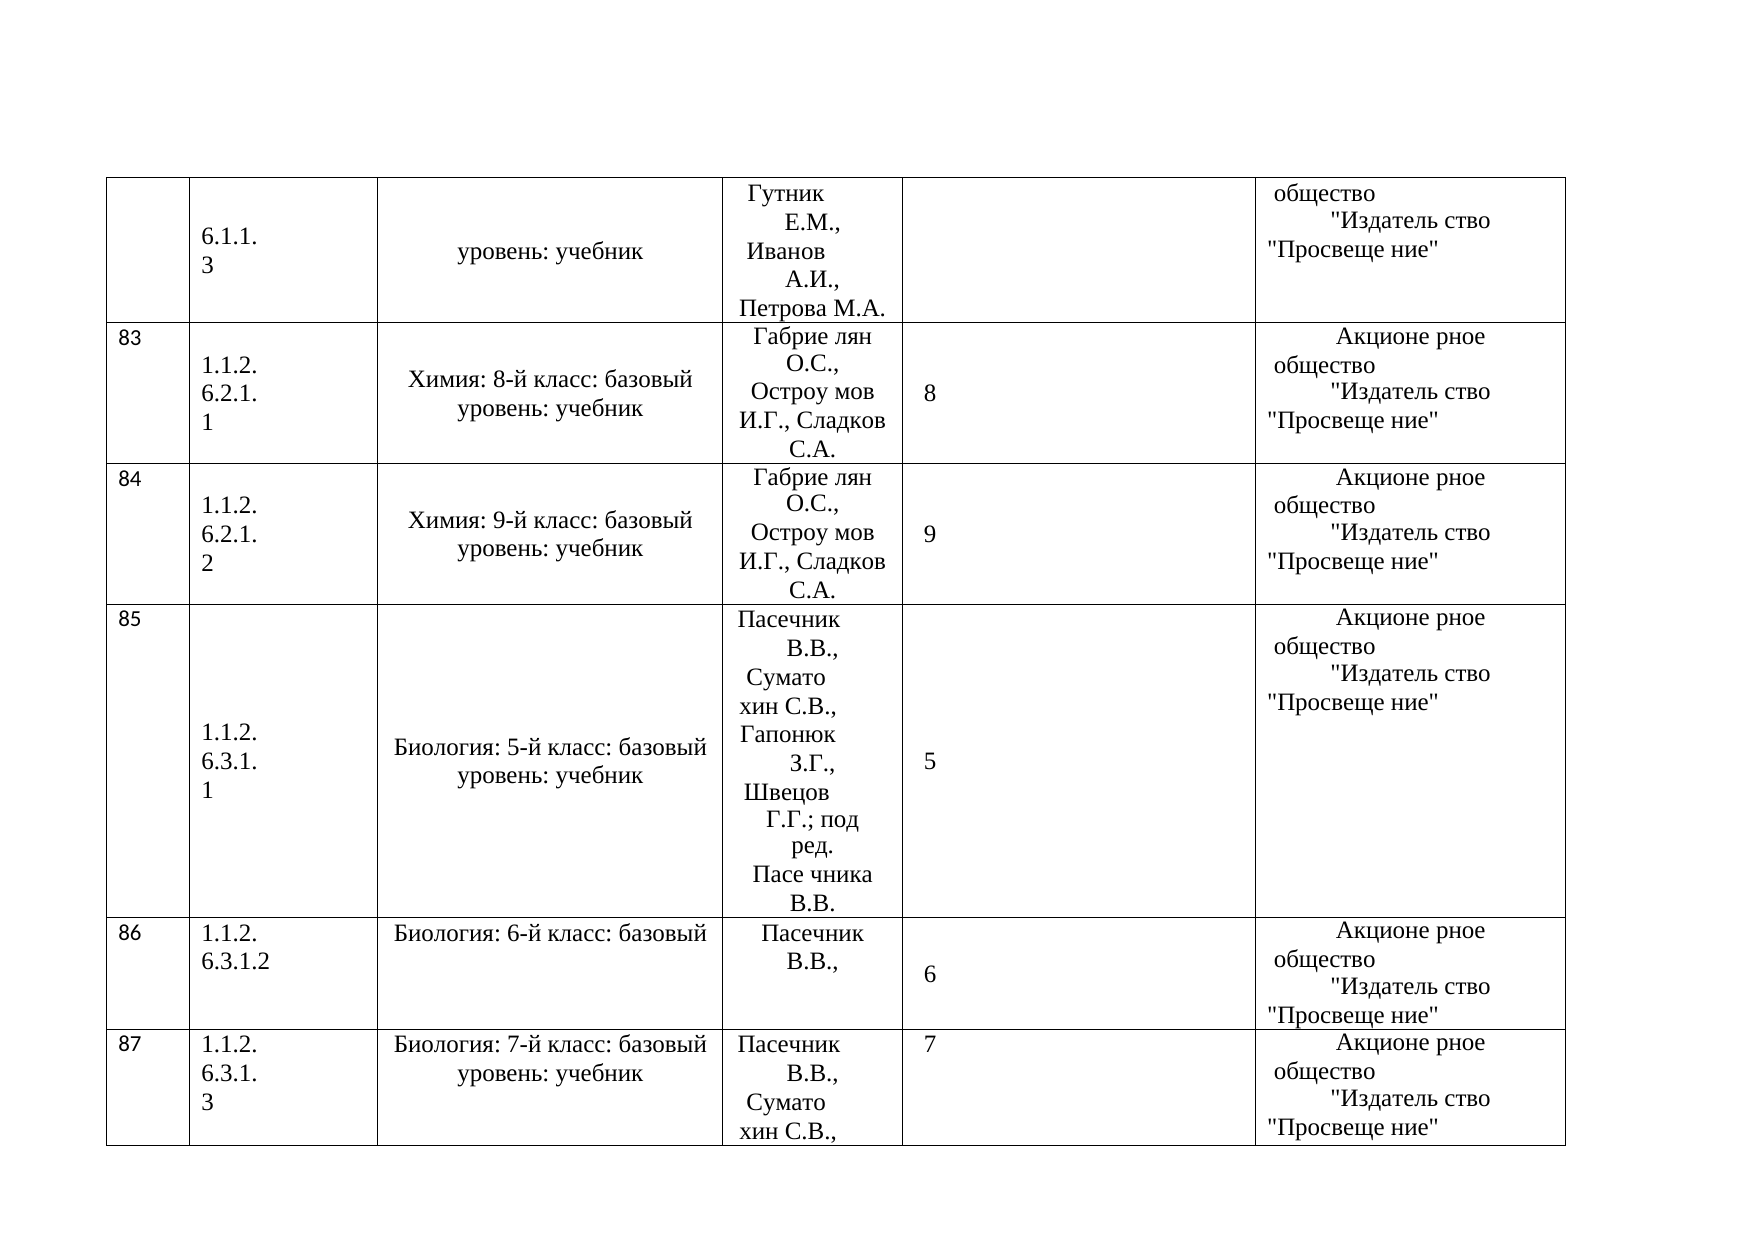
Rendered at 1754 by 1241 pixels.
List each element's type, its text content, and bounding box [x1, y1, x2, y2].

table_cell 1.1.2. 6.1.1. 3 [190, 178, 377, 322]
table_cell 87 [107, 1030, 189, 1144]
table_cell 9 [903, 178, 1255, 322]
table_cell 84 [107, 464, 189, 603]
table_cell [1256, 1030, 1565, 1144]
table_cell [378, 178, 722, 322]
table_cell Акционе рное общество "Издатель ство "Просвеще ние" [1256, 918, 1565, 1028]
table_cell 85 [107, 605, 189, 917]
table_cell Пасечник В.В., [723, 918, 902, 1028]
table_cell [1256, 178, 1565, 322]
table_cell 1.1.2. 6.3.1. 1 [190, 605, 377, 917]
table_cell 1.1.2. 6.3.1. 3 [190, 1030, 377, 1144]
table_cell Химия: 9-й класс: базовый уровень: учебник [378, 464, 722, 603]
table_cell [723, 1030, 902, 1144]
table_cell Акционе рное общество "Издатель ство "Просвеще ние" [1256, 464, 1565, 603]
table_cell 7 [903, 1030, 1255, 1144]
table_cell 1.1.2. 6.2.1. 1 [190, 323, 377, 463]
table_cell 83 [107, 323, 189, 463]
table_cell 5 [903, 605, 1255, 917]
table_cell 9 [903, 464, 1255, 603]
table_cell Биология: 6-й класс: базовый [378, 918, 722, 1028]
table_cell Габрие лян О.С., Остроу мов И.Г., Сладков С.А. [723, 464, 902, 603]
table_cell Габрие лян О.С., Остроу мов И.Г., Сладков С.А. [723, 323, 902, 463]
table_cell Акционе рное общество "Издатель ство "Просвеще ние" [1256, 605, 1565, 917]
table_cell Биология: 5-й класс: базовый уровень: учебник [378, 605, 722, 917]
table_cell 8 [903, 323, 1255, 463]
table_cell 1.1.2. 6.2.1. 2 [190, 464, 377, 603]
table_cell 86 [107, 918, 189, 1028]
table_cell Акционе рное общество "Издатель ство "Просвеще ние" [1256, 323, 1565, 463]
table_cell Химия: 8-й класс: базовый уровень: учебник [378, 323, 722, 463]
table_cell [723, 178, 902, 322]
table_cell Пасечник В.В., Сумато хин С.В., Гапонюк З.Г., Швецов Г.Г.; под ред. Пасе чника В.В. [723, 605, 902, 917]
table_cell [378, 1030, 722, 1144]
table_cell 1.1.2. 6.3.1.2 [190, 918, 377, 1028]
table_cell 82 [107, 178, 189, 322]
table_cell 6 [903, 918, 1255, 1028]
